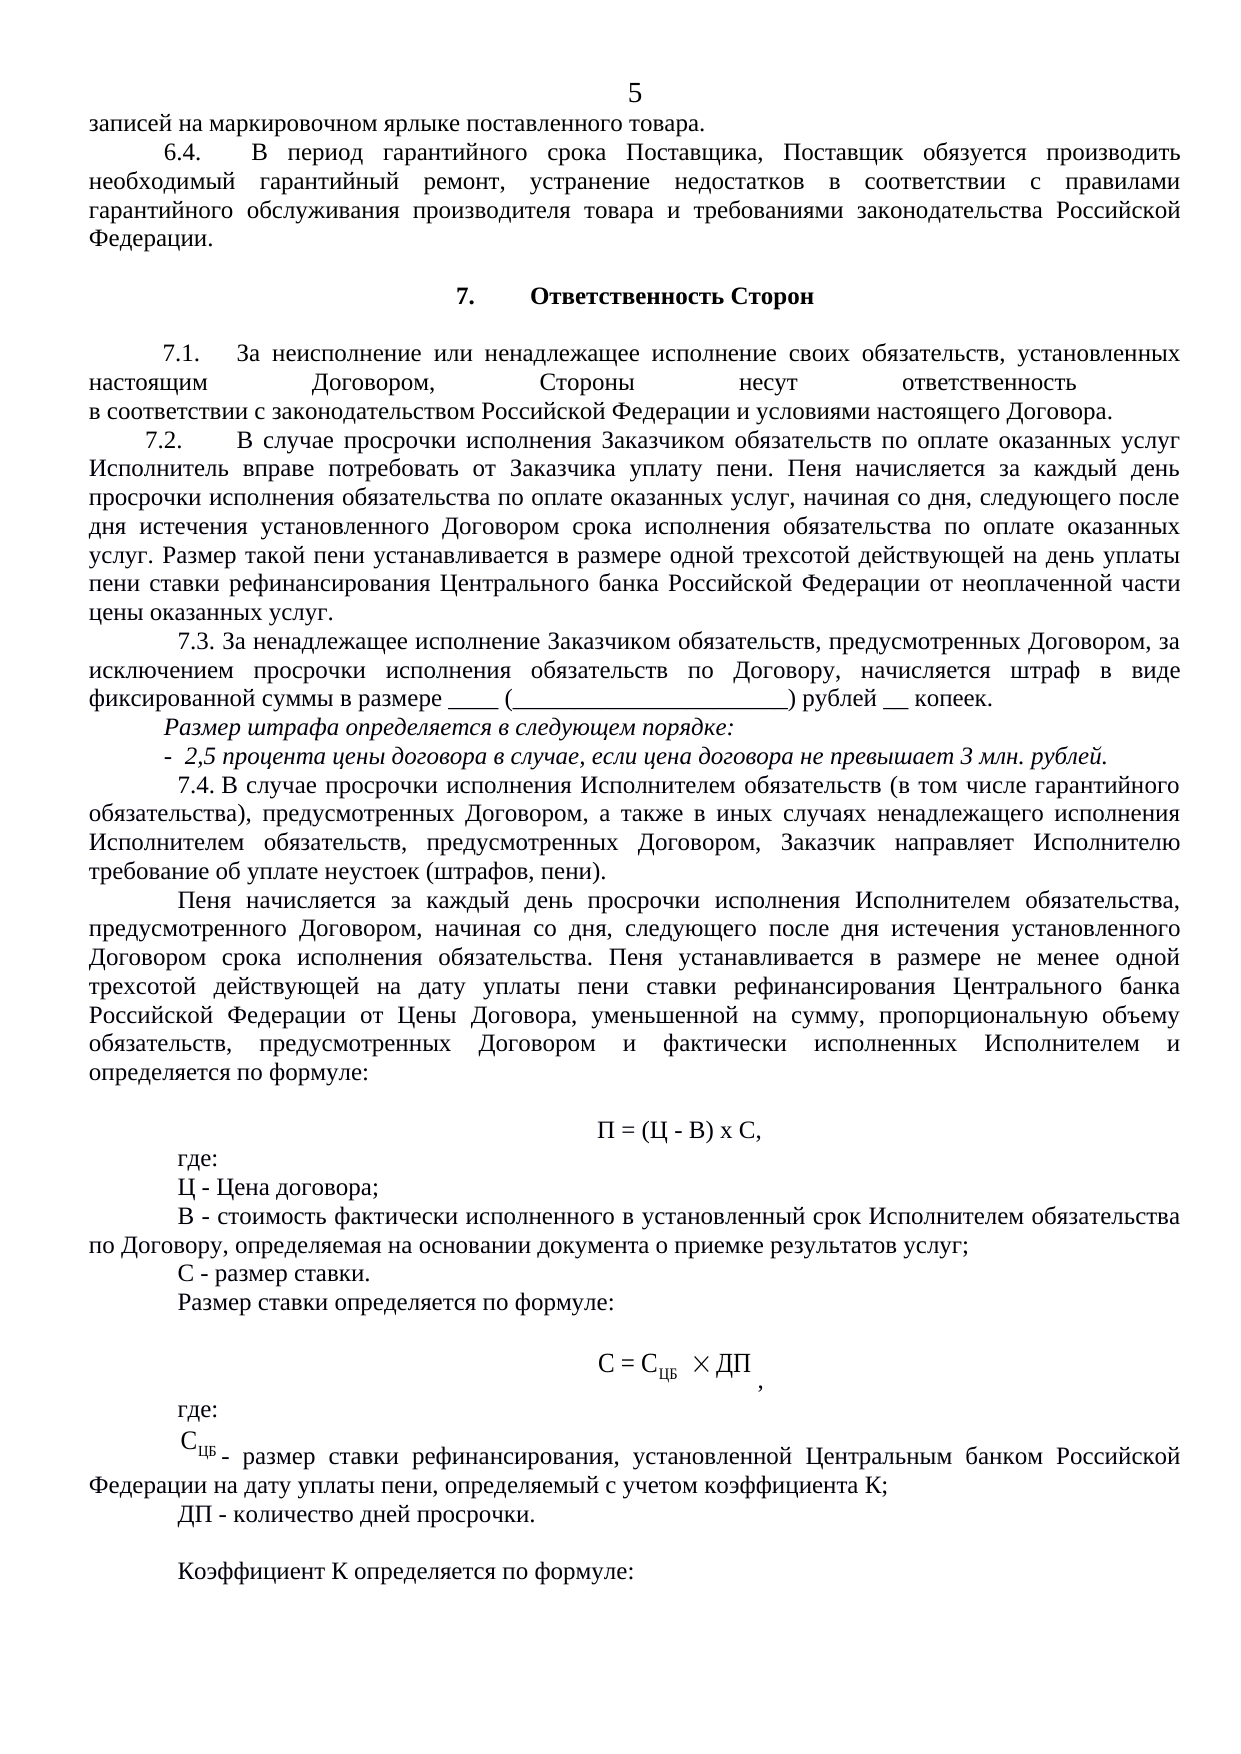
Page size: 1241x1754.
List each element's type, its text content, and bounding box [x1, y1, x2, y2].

text - 2,5 процента цены договора в случае, если цена договора не превышает 3 млн. рублей. [89, 741, 1181, 770]
text 6.4. В период гарантийного срока Поставщика, Поставщик обязуется производить необходимый гарантийный ремонт, устранение недостатков в соответствии с правилами гарантийного обслуживания производителя товара и требованиями законодательства Российской Федерации. [89, 137, 1181, 252]
text Ц - Цена договора; [89, 1172, 1181, 1201]
text 7.2. В случае просрочки исполнения Заказчиком обязательств по оплате оказанных услуг Исполнитель вправе потребовать от Заказчика уплату пени. Пеня начисляется за каждый день просрочки исполнения обязательства по оплате оказанных услуг, начиная со дня, следующего после дня истечения установленного Договором срока исполнения обязательства по оплате оказанных услуг. Размер такой пени устанавливается в размере одной трехсотой действующей на день уплаты пени ставки рефинансирования Центрального банка Российской Федерации от неоплаченной части цены оказанных услуг. [89, 425, 1181, 626]
text - размер ставки рефинансирования, установленной Центральным банком Российской Федерации на дату уплаты пени, определяемый с учетом коэффициента К; [89, 1423, 1181, 1499]
text Размер штрафа определяется в следующем порядке: [89, 712, 1181, 741]
text В - стоимость фактически исполненного в установленный срок Исполнителем обязательства по Договору, определяемая на основании документа о приемке результатов услуг; [89, 1201, 1181, 1258]
text , [89, 1345, 1181, 1394]
text Пеня начисляется за каждый день просрочки исполнения Исполнителем обязательства, предусмотренного Договором, начиная со дня, следующего после дня истечения установленного Договором срока исполнения обязательства. Пеня устанавливается в размере не менее одной трехсотой действующей на дату уплаты пени ставки рефинансирования Центрального банка Российской Федерации от Цены Договора, уменьшенной на сумму, пропорциональную объему обязательств, предусмотренных Договором и фактически исполненных Исполнителем и определяется по формуле: [89, 885, 1181, 1086]
text 7. Ответственность Сторон [89, 281, 1181, 310]
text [89, 108, 1181, 137]
text где: [89, 1394, 1181, 1423]
text 7.1. За неисполнение или ненадлежащее исполнение своих обязательств, установленных настоящим Договором, Стороны несут ответственность в соответствии с законодательством Российской Федерации и условиями настоящего Договора. [89, 338, 1181, 425]
text 7.3. За ненадлежащее исполнение Заказчиком обязательств, предусмотренных Договором, за исключением просрочки исполнения обязательств по Договору, начисляется штраф в виде фиксированной суммы в размере ____ (______________________) рублей __ копеек. [89, 626, 1181, 712]
text где: [89, 1143, 1181, 1172]
text ДП - количество дней просрочки. [89, 1499, 1181, 1528]
text П = (Ц - В) x С, [89, 1115, 1181, 1143]
text Размер ставки определяется по формуле: [89, 1287, 1181, 1316]
text Коэффициент К определяется по формуле: [89, 1556, 1181, 1585]
text С - размер ставки. [89, 1258, 1181, 1287]
text 7.4. В случае просрочки исполнения Исполнителем обязательств (в том числе гарантийного обязательства), предусмотренных Договором, а также в иных случаях ненадлежащего исполнения Исполнителем обязательств, предусмотренных Договором, Заказчик направляет Исполнителю требование об уплате неустоек (штрафов, пени). [89, 770, 1181, 885]
